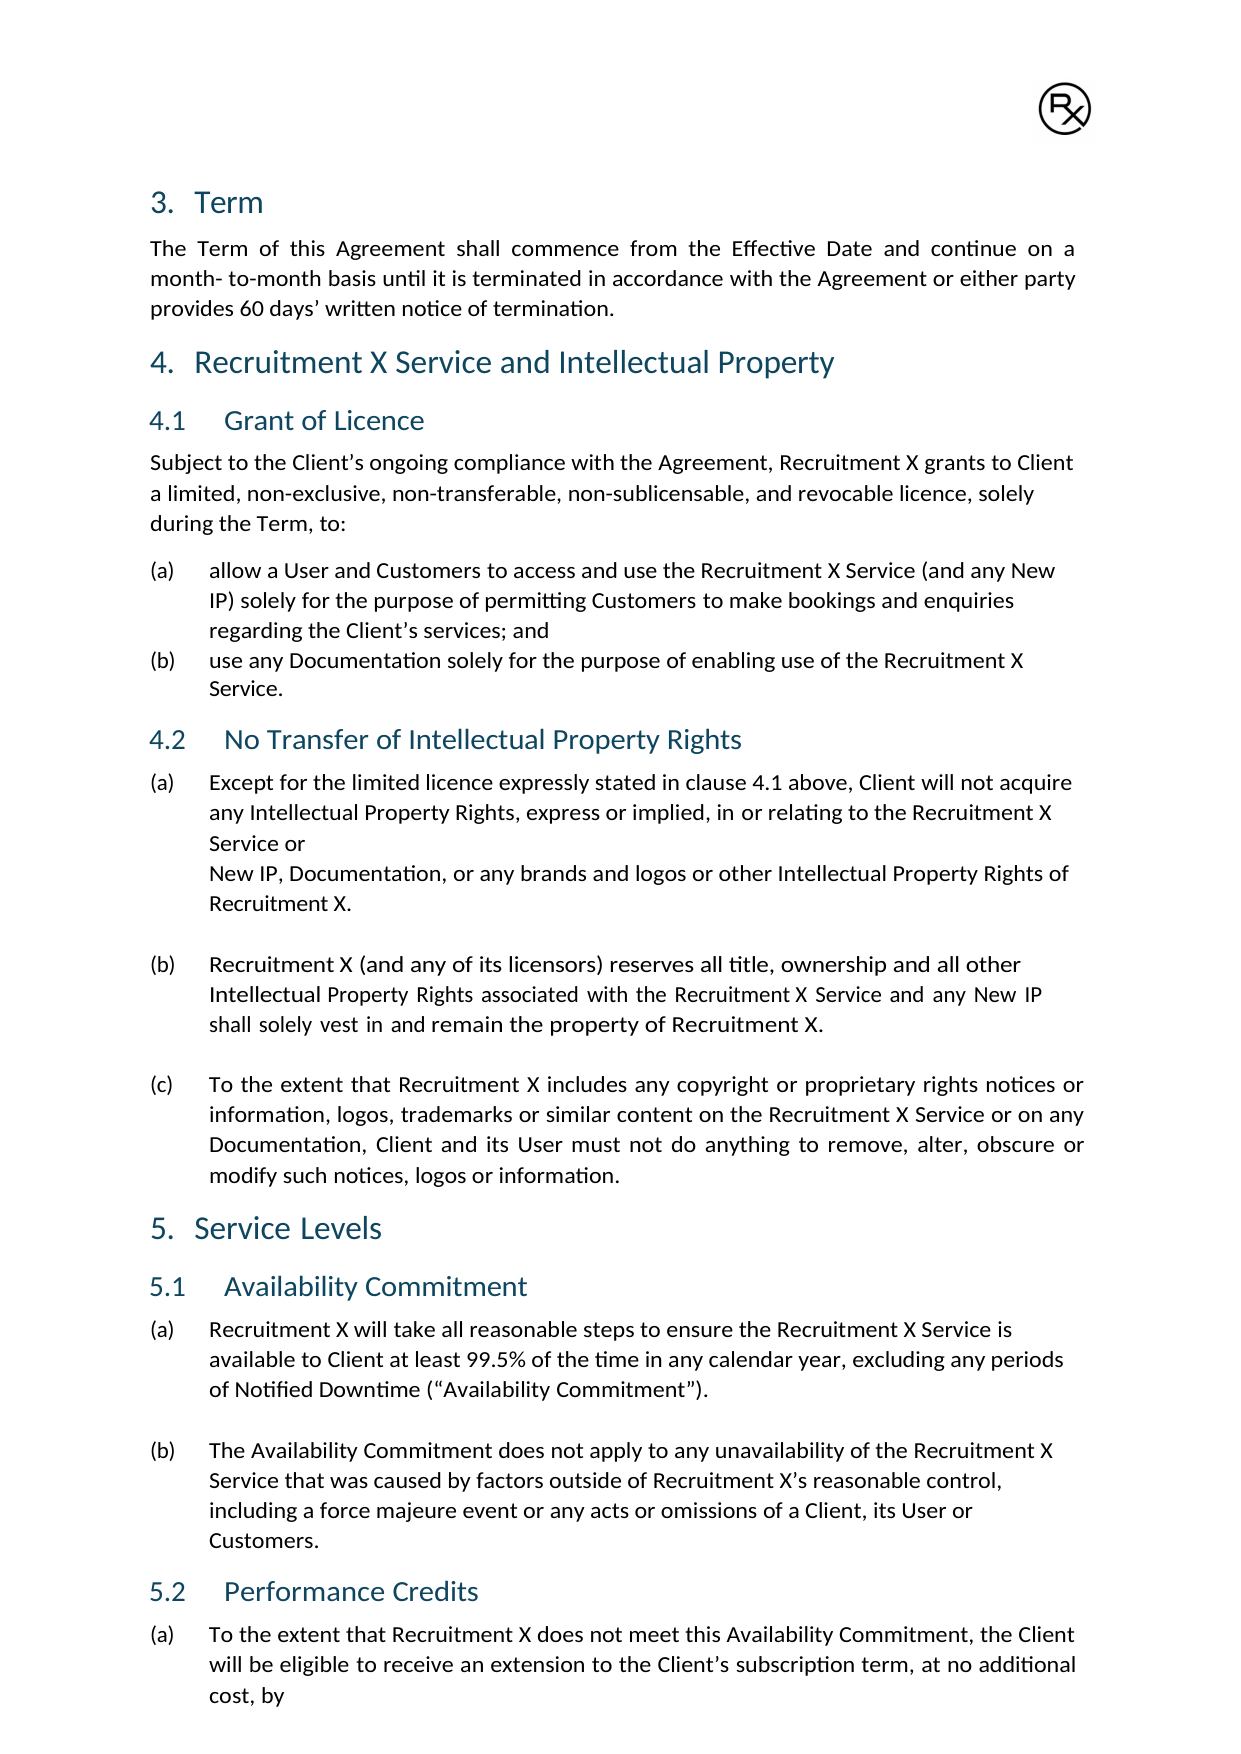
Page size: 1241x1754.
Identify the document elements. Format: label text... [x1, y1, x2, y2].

text Subject to the Client’s ongoing compliance with the Agreement, Recruitment X grants to Client a limited, non-exclusive, non-transferable, non-sublicensable, and revocable licence, solely during the Term, to: [150, 448, 1077, 537]
subtitle Term [150, 181, 1101, 222]
subtitle Recruitment X Service and Intellectual Property [150, 341, 1101, 381]
list To the extent that Recruitment X does not meet this Availability Commitment, the Client will be eligible to receive an extension to the Client’s subscription term, at no additional cost, by [150, 1620, 1077, 1709]
subtitle Availability Commitment [149, 1268, 1101, 1304]
list To the extent that Recruitment X includes any copyright or proprietary rights notices or information, logos, trademarks or similar content on the Recruitment X Service or on any Documentation, Client and its User must not do anything to remove, alter, obscure or modify such notices, logos or information. [150, 1070, 1085, 1189]
list Except for the limited licence expressly stated in clause 4.1 above, Client will not acquire any Intellectual Property Rights, express or implied, in or relating to the Recruitment X Service or [150, 768, 1076, 857]
text New IP, Documentation, or any brands and logos or other Intellectual Property Rights of Recruitment X. [209, 859, 1101, 917]
text The Term of this Agreement shall commence from the Effective Date and continue on a month- to-month basis until it is terminated in accordance with the Agreement or either party provides 60 days’ written notice of termination. [150, 234, 1076, 322]
picture [1029, 75, 1101, 146]
subtitle Service Levels [150, 1207, 1101, 1248]
subtitle Grant of Licence [149, 402, 1101, 438]
subtitle No Transfer of Intellectual Property Rights [149, 721, 1101, 757]
subtitle Performance Credits [149, 1573, 1101, 1609]
list Recruitment X will take all reasonable steps to ensure the Recruitment X Service is available to Client at least 99.5% of the time in any calendar year, excluding any periods of Notified Downtime (“Availability Commitment”). [150, 1315, 1088, 1403]
list allow a User and Customers to access and use the Recruitment X Service (and any New IP) solely for the purpose of permitting Customers to make bookings and enquiries regarding the Client’s services; and [150, 556, 1066, 644]
list use any Documentation solely for the purpose of enabling use of the Recruitment X Service. [150, 647, 1101, 703]
list Recruitment X (and any of its licensors) reserves all title, ownership and all other Intellectual Property Rights associated with the Recruitment X Service and any New IP shall solely vest in and remain the property of Recruitment X. [150, 950, 1064, 1038]
list The Availability Commitment does not apply to any unavailability of the Recruitment X Service that was caused by factors outside of Recruitment X’s reasonable control, including a force majeure event or any acts or omissions of a Client, its User or Customers. [150, 1436, 1076, 1554]
